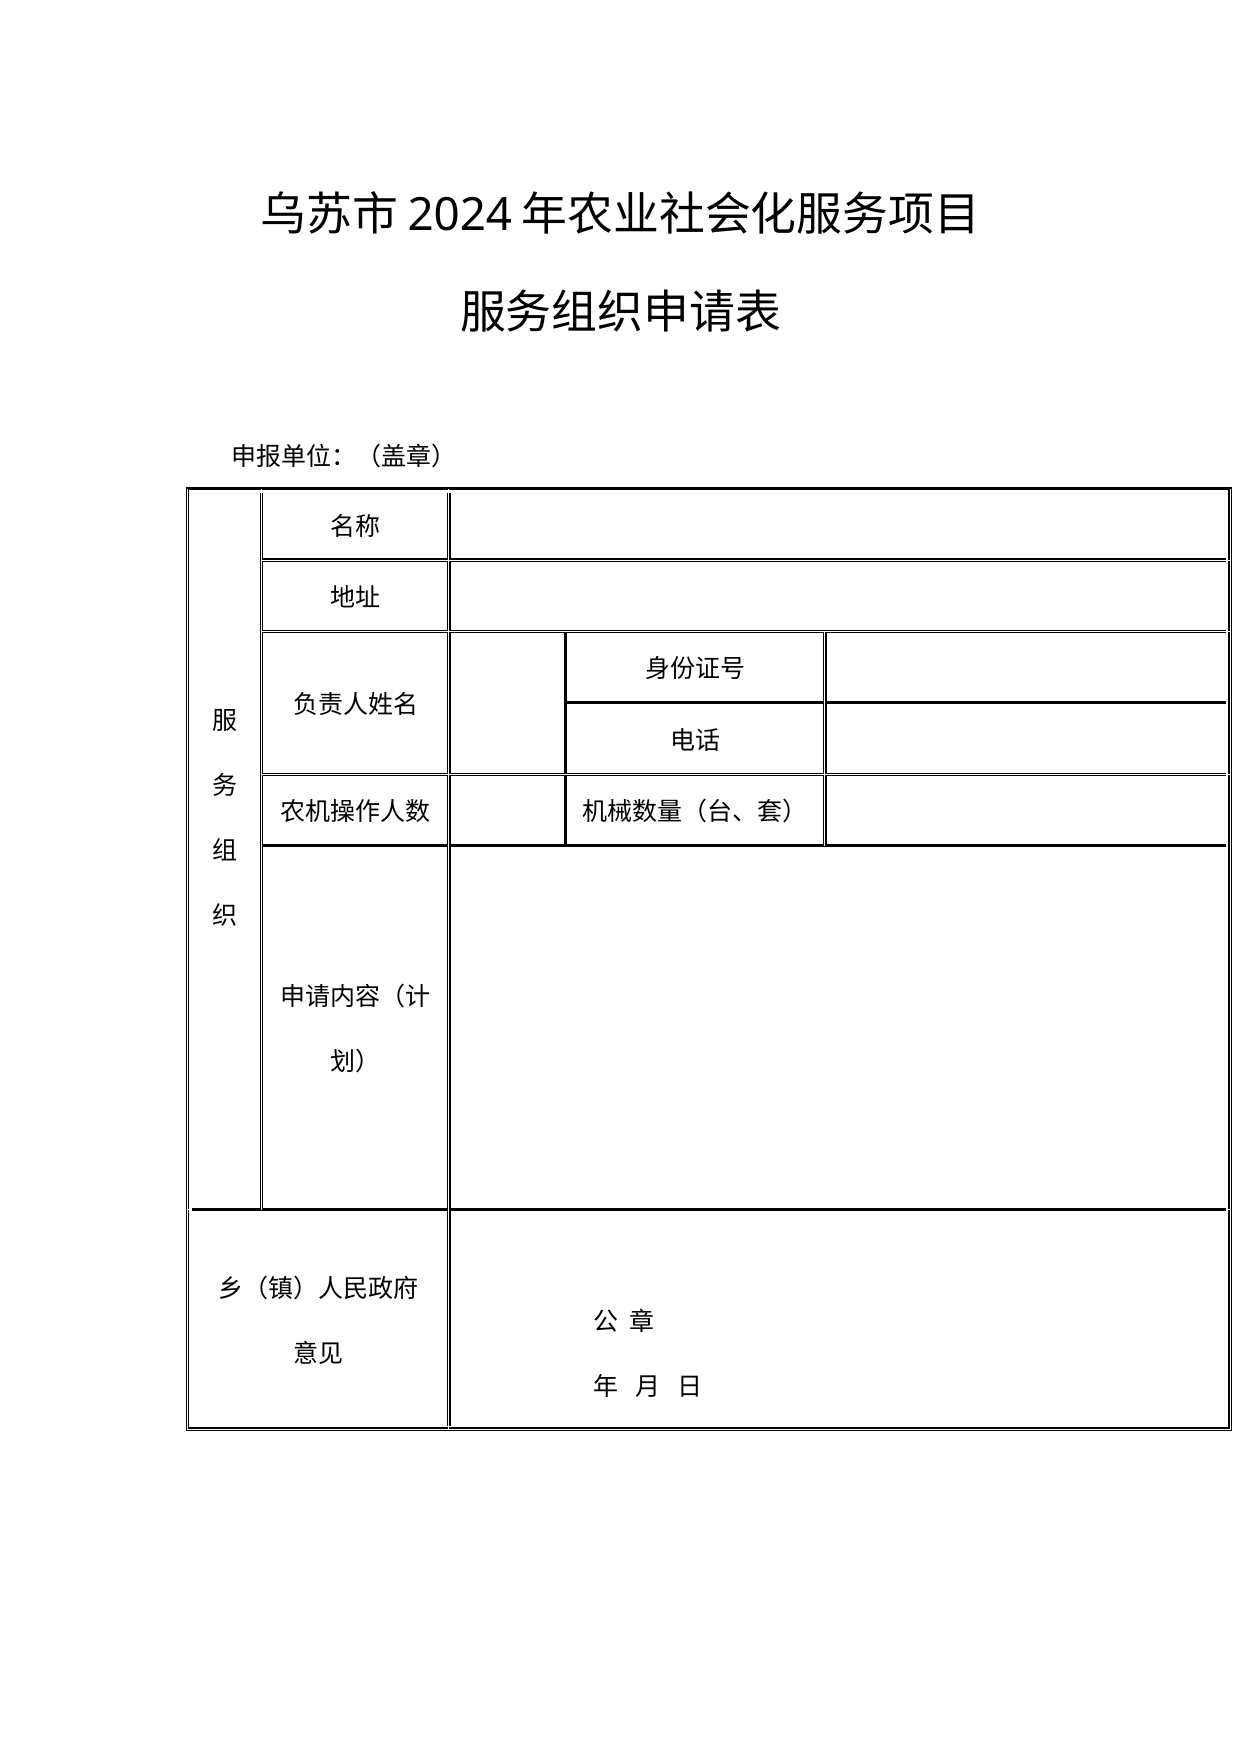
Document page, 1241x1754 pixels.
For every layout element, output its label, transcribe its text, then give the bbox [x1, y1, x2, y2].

text 乌苏市2024年农业社会化服务项目 [187, 162, 1053, 259]
table_cell 公 章 年 月 日 [449, 1208, 1230, 1427]
table_header 名称 [262, 489, 449, 558]
table_cell 申请内容（计划） [263, 847, 447, 1208]
table_header 服 务 组 织 [189, 490, 262, 1208]
table_header [449, 490, 1228, 558]
table_cell 负责人姓名 [263, 633, 447, 772]
text 申报单位：（盖章） [187, 422, 1053, 487]
table_cell 机械数量（台、套） [567, 776, 823, 844]
table_cell 地址 [263, 562, 447, 630]
table_cell [451, 844, 1228, 1208]
table_cell [451, 633, 564, 772]
table_cell 乡（镇）人民政府 意见 [188, 1208, 449, 1427]
table_cell [451, 558, 1229, 630]
table_cell 农机操作人数 [263, 776, 447, 844]
text 服务组织申请表 [187, 259, 1053, 357]
table_cell [827, 701, 1228, 772]
table_cell [825, 630, 1230, 701]
table_cell 身份证号 [567, 633, 823, 701]
table_cell [451, 776, 564, 844]
table_cell 电话 [567, 704, 823, 772]
table_cell [827, 773, 1229, 844]
